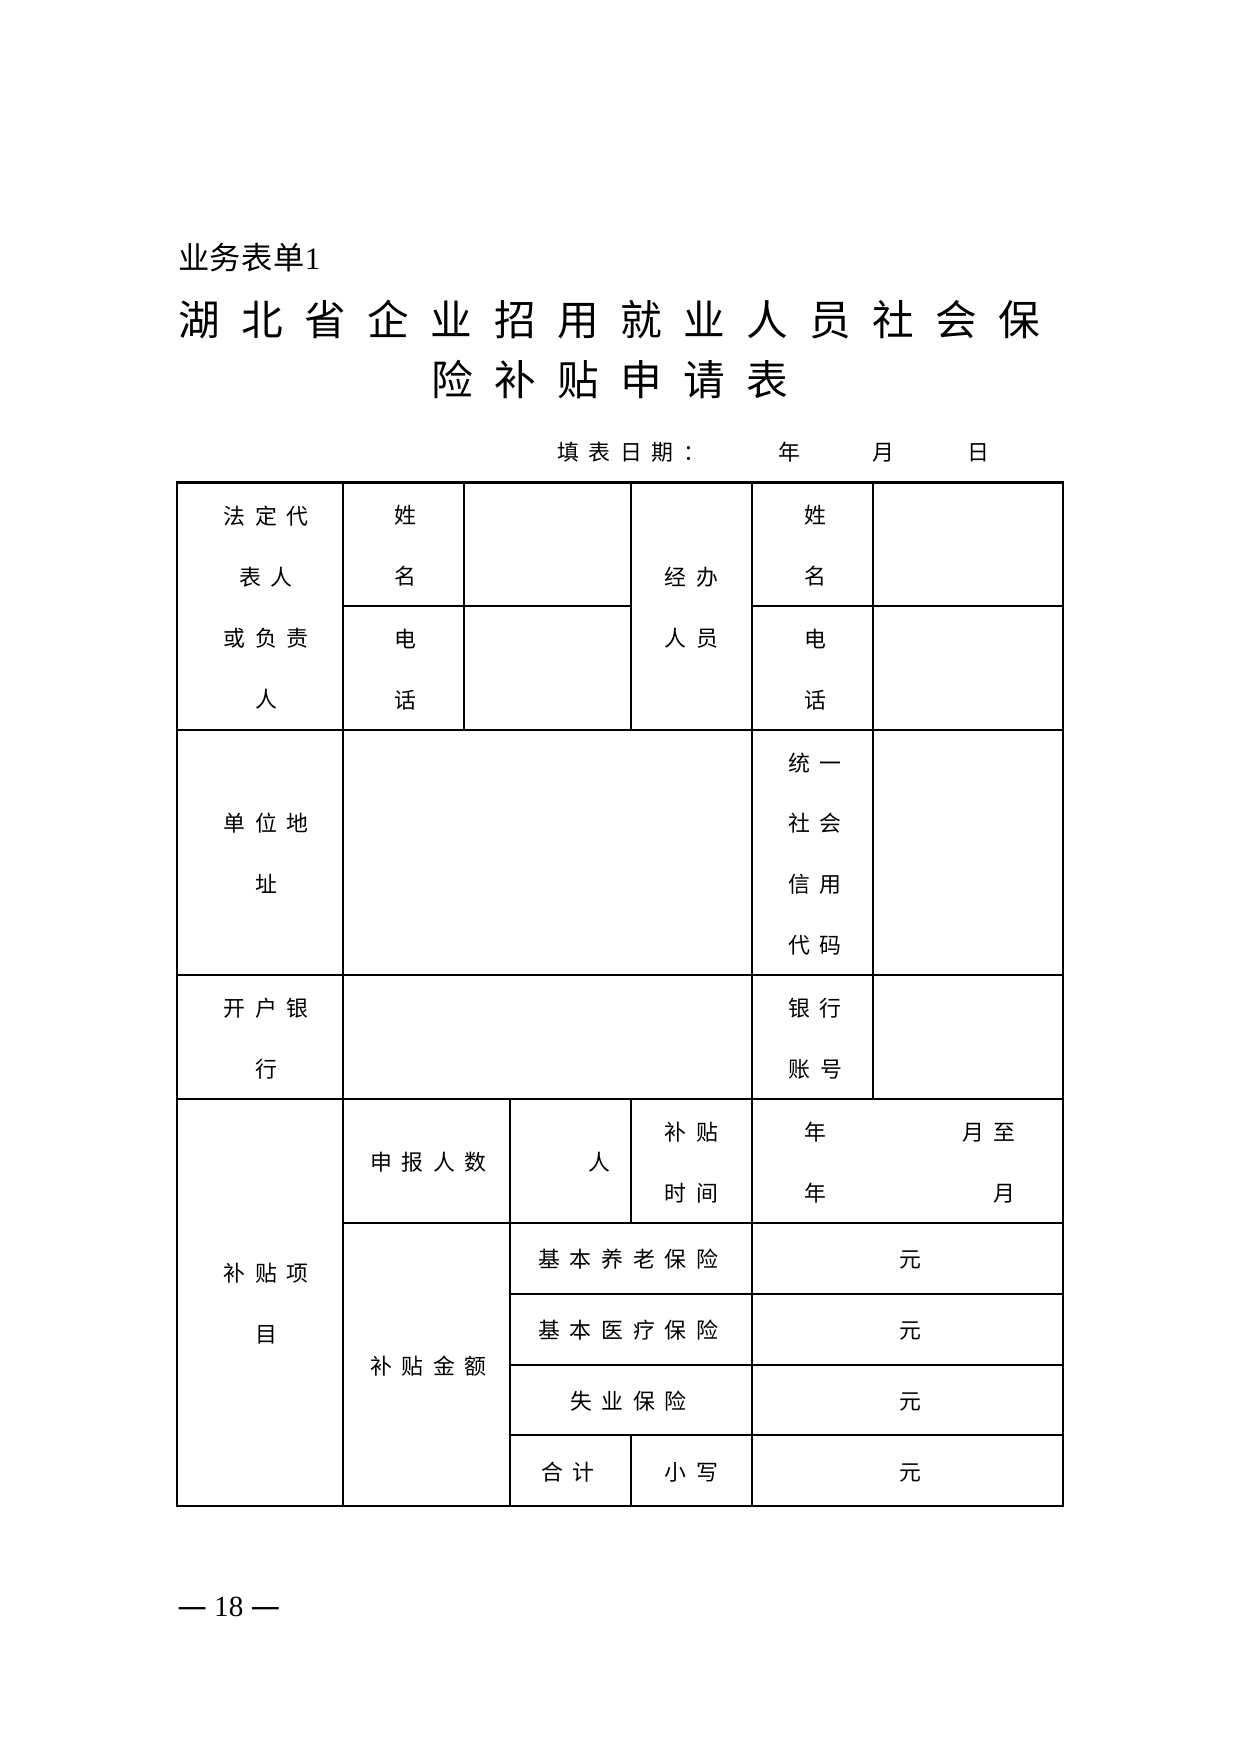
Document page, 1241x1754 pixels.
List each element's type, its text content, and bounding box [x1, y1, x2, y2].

table_cell 统一社会 信用代码 [753, 731, 872, 974]
table_cell 失业保险 [511, 1366, 751, 1434]
table_cell 开户银行 [178, 976, 342, 1098]
table_header [874, 484, 1062, 605]
table_cell 基本养老保险 [511, 1224, 751, 1293]
table_cell 年 月至 年 月 [753, 1100, 1062, 1222]
text 填表日期： 年 月 日 [178, 421, 1062, 481]
table_header 经办人员 [632, 484, 751, 729]
table_cell 电 话 [753, 607, 872, 729]
table_cell 合计 [511, 1436, 630, 1505]
table_cell [874, 607, 1062, 729]
table_cell 申报人数 [344, 1100, 509, 1222]
table_cell [465, 607, 630, 729]
table_cell 元 [753, 1295, 1062, 1363]
table_header 姓 名 [753, 484, 872, 605]
table_cell [874, 976, 1062, 1098]
table_cell 基本医疗保险 [511, 1295, 751, 1363]
table_cell 人 [511, 1100, 630, 1222]
table_cell 元 [753, 1366, 1062, 1434]
table_header [465, 484, 630, 605]
table_header 法定代表人 或负责人 [178, 484, 342, 729]
table_cell [874, 731, 1062, 974]
table_cell 小写 [632, 1436, 751, 1505]
table_cell 元 [753, 1436, 1062, 1505]
table_cell 补贴金额 [344, 1224, 509, 1505]
table_cell 补贴项目 [178, 1100, 342, 1505]
table_cell 元 [753, 1224, 1062, 1293]
table_cell 补贴时间 [632, 1100, 751, 1222]
text 业务表单1 [178, 226, 1062, 286]
text 湖北省企业招用就业人员社会保险补贴申请表 [178, 286, 1062, 408]
table_cell 单位地址 [178, 731, 342, 974]
table_cell [344, 976, 751, 1098]
table_header 姓 名 [344, 484, 463, 605]
table_cell 银行账号 [753, 976, 872, 1098]
table_cell 电 话 [344, 607, 463, 729]
table_cell [344, 731, 751, 974]
